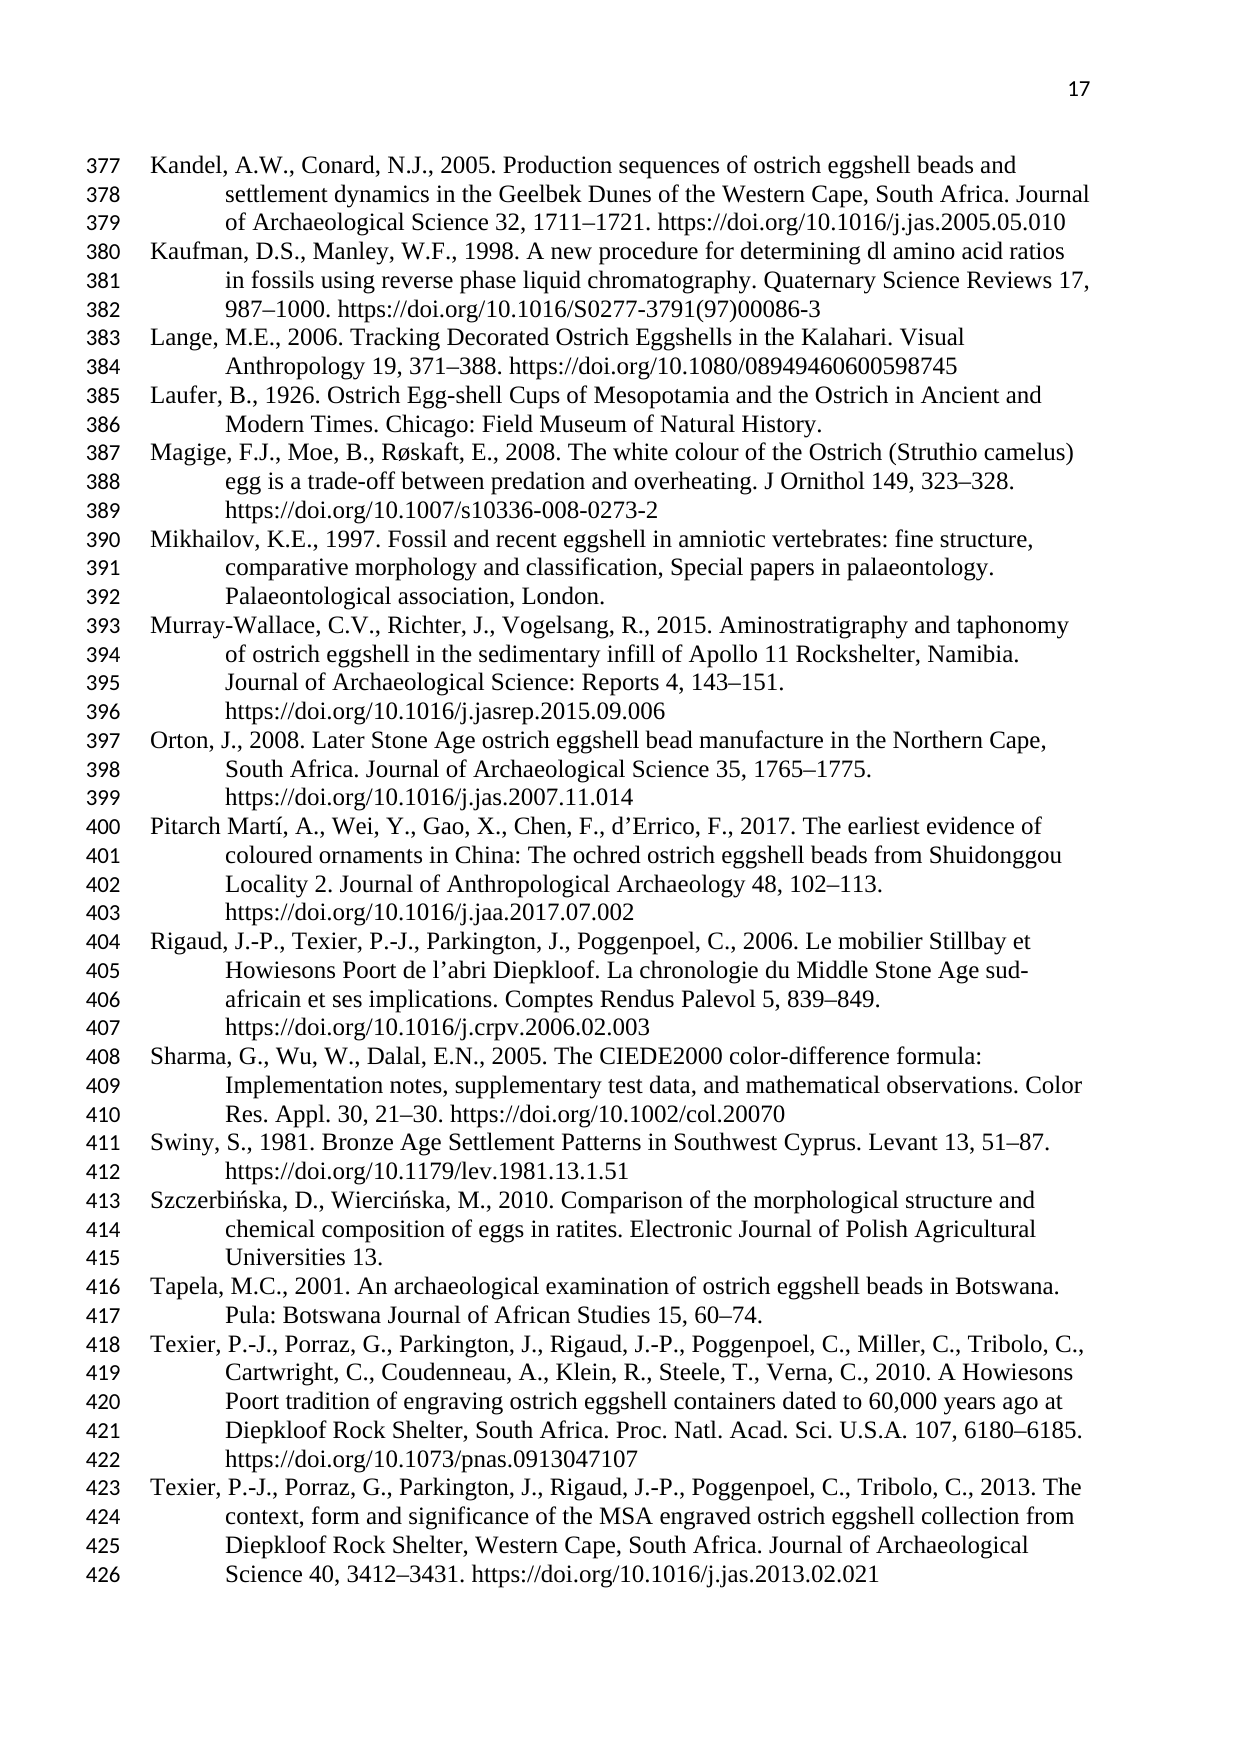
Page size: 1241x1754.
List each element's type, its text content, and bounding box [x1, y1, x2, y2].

text Texier, P.-J., Porraz, G., Parkington, J., Rigaud, J.-P., Poggenpoel, C., Tribolo, C., 2013. The context, form and significance of the MSA engraved ostrich eggshell collection from Diepkloof Rock Shelter, Western Cape, South Africa. Journal of Archaeological Science 40, 3412–3431. https://doi.org/10.1016/j.jas.2013.02.021 [150, 1472, 1090, 1587]
text Szczerbińska, D., Wiercińska, M., 2010. Comparison of the morphological structure and chemical composition of eggs in ratites. Electronic Journal of Polish Agricultural Universities 13. [150, 1185, 1090, 1271]
text Sharma, G., Wu, W., Dalal, E.N., 2005. The CIEDE2000 color-difference formula: Implementation notes, supplementary test data, and mathematical observations. Color Res. Appl. 30, 21–30. https://doi.org/10.1002/col.20070 [150, 1041, 1090, 1127]
text Lange, M.E., 2006. Tracking Decorated Ostrich Eggshells in the Kalahari. Visual Anthropology 19, 371–388. https://doi.org/10.1080/08949460600598745 [150, 322, 1090, 380]
text Magige, F.J., Moe, B., Røskaft, E., 2008. The white colour of the Ostrich (Struthio camelus) egg is a trade-off between predation and overheating. J Ornithol 149, 323–328. https://doi.org/10.1007/s10336-008-0273-2 [150, 437, 1090, 524]
text Kaufman, D.S., Manley, W.F., 1998. A new procedure for determining dl amino acid ratios in fossils using reverse phase liquid chromatography. Quaternary Science Reviews 17, 987–1000. https://doi.org/10.1016/S0277-3791(97)00086-3 [150, 236, 1090, 322]
text Swiny, S., 1981. Bronze Age Settlement Patterns in Southwest Cyprus. Levant 13, 51–87. https://doi.org/10.1179/lev.1981.13.1.51 [150, 1127, 1090, 1185]
text Pitarch Martí, A., Wei, Y., Gao, X., Chen, F., d’Errico, F., 2017. The earliest evidence of coloured ornaments in China: The ochred ostrich eggshell beads from Shuidonggou Locality 2. Journal of Anthropological Archaeology 48, 102–113. https://doi.org/10.1016/j.jaa.2017.07.002 [150, 811, 1090, 926]
text Kandel, A.W., Conard, N.J., 2005. Production sequences of ostrich eggshell beads and settlement dynamics in the Geelbek Dunes of the Western Cape, South Africa. Journal of Archaeological Science 32, 1711–1721. https://doi.org/10.1016/j.jas.2005.05.010 [150, 150, 1090, 236]
text Murray-Wallace, C.V., Richter, J., Vogelsang, R., 2015. Aminostratigraphy and taphonomy of ostrich eggshell in the sedimentary infill of Apollo 11 Rockshelter, Namibia. Journal of Archaeological Science: Reports 4, 143–151. https://doi.org/10.1016/j.jasrep.2015.09.006 [150, 610, 1090, 725]
text Mikhailov, K.E., 1997. Fossil and recent eggshell in amniotic vertebrates: fine structure, comparative morphology and classification, Special papers in palaeontology. Palaeontological association, London. [150, 524, 1090, 610]
text Texier, P.-J., Porraz, G., Parkington, J., Rigaud, J.-P., Poggenpoel, C., Miller, C., Tribolo, C., Cartwright, C., Coudenneau, A., Klein, R., Steele, T., Verna, C., 2010. A Howiesons Poort tradition of engraving ostrich eggshell containers dated to 60,000 years ago at Diepkloof Rock Shelter, South Africa. Proc. Natl. Acad. Sci. U.S.A. 107, 6180–6185. https://doi.org/10.1073/pnas.0913047107 [150, 1329, 1090, 1472]
text Rigaud, J.-P., Texier, P.-J., Parkington, J., Poggenpoel, C., 2006. Le mobilier Stillbay et Howiesons Poort de l’abri Diepkloof. La chronologie du Middle Stone Age sud-africain et ses implications. Comptes Rendus Palevol 5, 839–849. https://doi.org/10.1016/j.crpv.2006.02.003 [150, 926, 1090, 1041]
text Tapela, M.C., 2001. An archaeological examination of ostrich eggshell beads in Botswana. Pula: Botswana Journal of African Studies 15, 60–74. [150, 1271, 1090, 1329]
text Orton, J., 2008. Later Stone Age ostrich eggshell bead manufacture in the Northern Cape, South Africa. Journal of Archaeological Science 35, 1765–1775. https://doi.org/10.1016/j.jas.2007.11.014 [150, 725, 1090, 811]
text Laufer, B., 1926. Ostrich Egg-shell Cups of Mesopotamia and the Ostrich in Ancient and Modern Times. Chicago: Field Museum of Natural History. [150, 380, 1090, 437]
